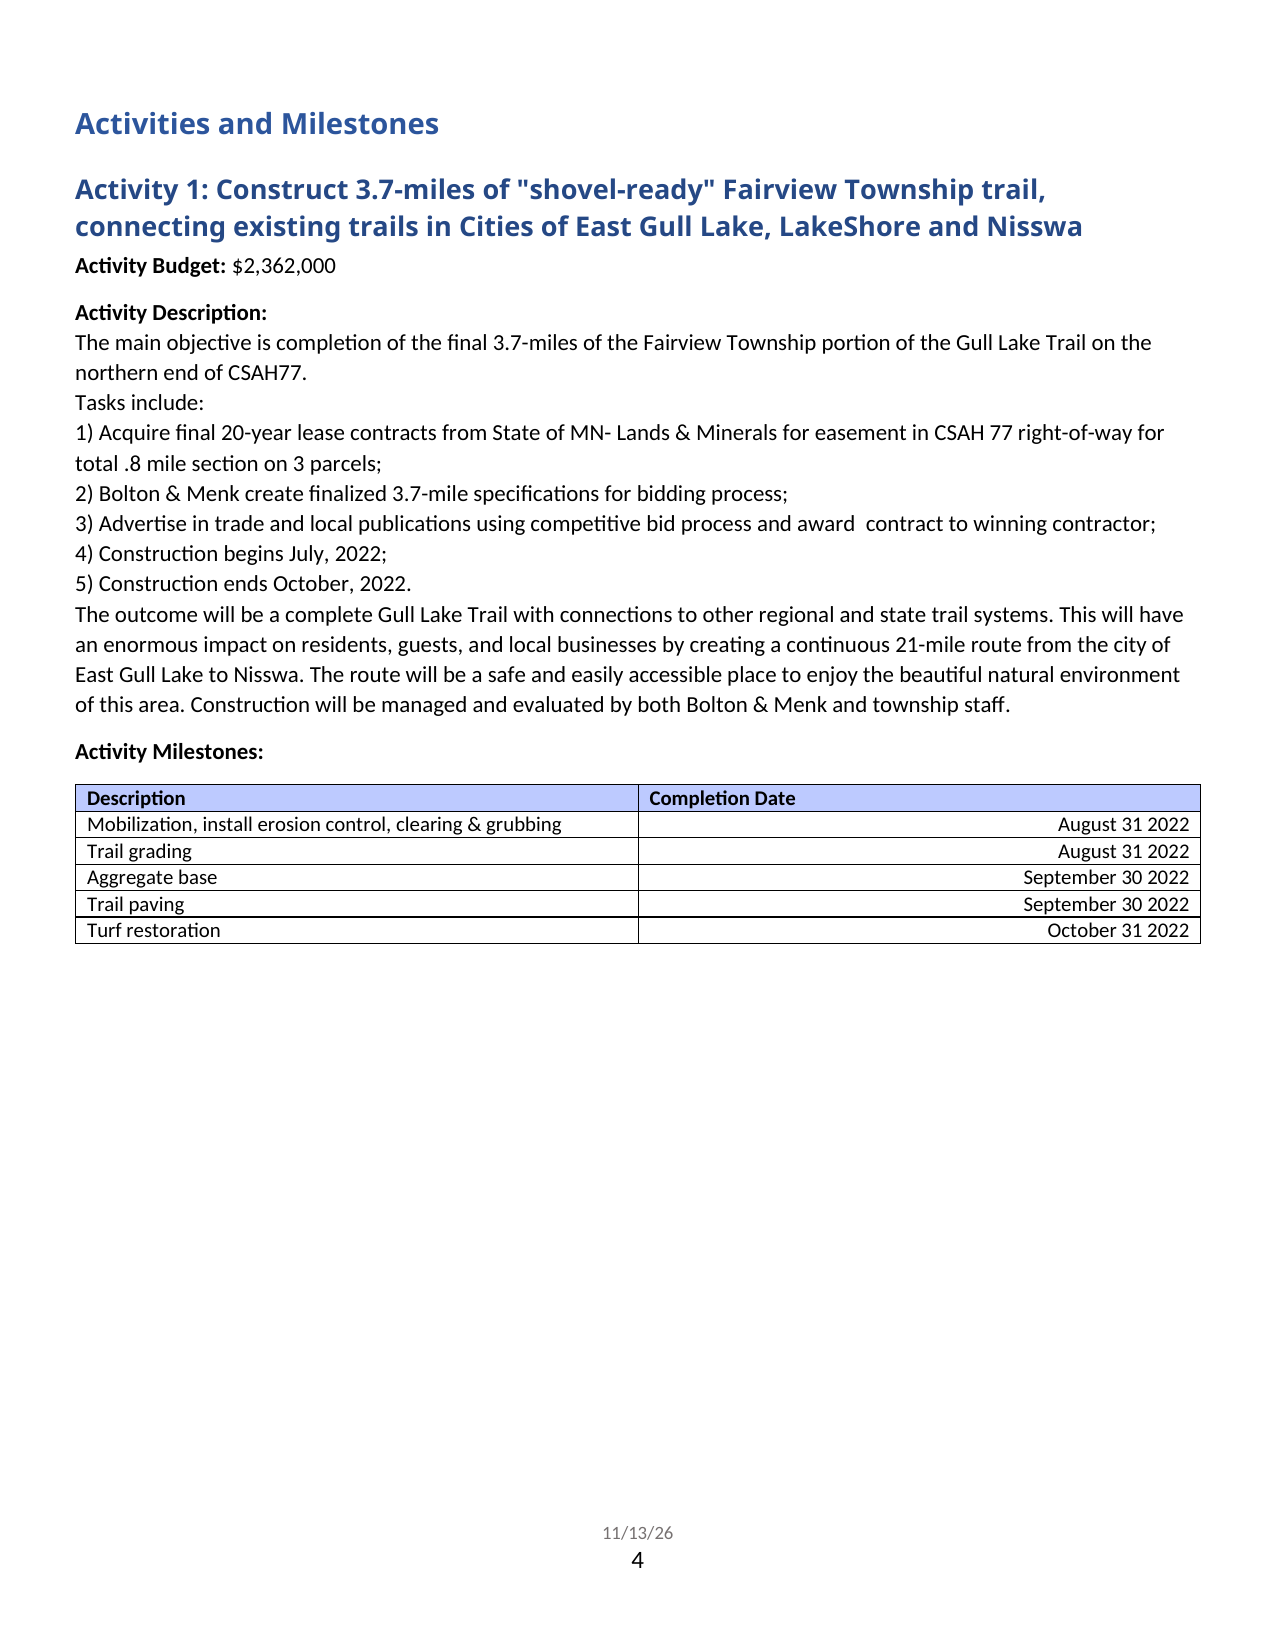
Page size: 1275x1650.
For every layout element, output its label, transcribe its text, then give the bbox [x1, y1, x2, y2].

table_cell Mobilization, install erosion control, clearing & grubbing [76, 812, 638, 837]
table_cell Aggregate base [76, 865, 638, 890]
table_header Completion Date [639, 785, 1200, 811]
table_cell August 31 2022 [639, 812, 1200, 837]
table_cell September 30 2022 [639, 865, 1200, 890]
table_cell October 31 2022 [639, 918, 1200, 943]
table_header Description [76, 785, 638, 811]
subtitle Activity 1: Construct 3.7-miles of "shovel-ready" Fairview Township trail, connecting existing trails in Cities of East Gull Lake, LakeShore and Nisswa [75, 171, 1200, 244]
table_cell Trail paving [76, 891, 638, 916]
text Activity Milestones: [75, 737, 1200, 765]
table_cell August 31 2022 [639, 838, 1200, 863]
text Activity Description: The main objective is completion of the final 3.7-miles of the Fairview Township portion of the Gull Lake Trail on the northern end of CSAH77. Tasks include: 1) Acquire final 20-year lease contracts from State of MN- Lands & Minerals for easement in CSAH 77 right-of-way for total .8 mile section on 3 parcels; 2) Bolton & Menk create finalized 3.7-mile specifications for bidding process; 3) Advertise in trade and local publications using competitive bid process and award contract to winning contractor; 4) Construction begins July, 2022; 5) Construction ends October, 2022. The outcome will be a complete Gull Lake Trail with connections to other regional and state trail systems. This will have an enormous impact on residents, guests, and local businesses by creating a continuous 21-mile route from the city of East Gull Lake to Nisswa. The route will be a safe and easily accessible place to enjoy the beautiful natural environment of this area. Construction will be managed and evaluated by both Bolton & Menk and township staff. [75, 298, 1200, 718]
table_cell Turf restoration [76, 918, 638, 943]
table_cell Trail grading [76, 838, 638, 863]
subtitle Activities and Milestones [75, 103, 1200, 143]
table_cell September 30 2022 [639, 891, 1200, 916]
text Activity Budget: $2,362,000 [75, 251, 1200, 279]
